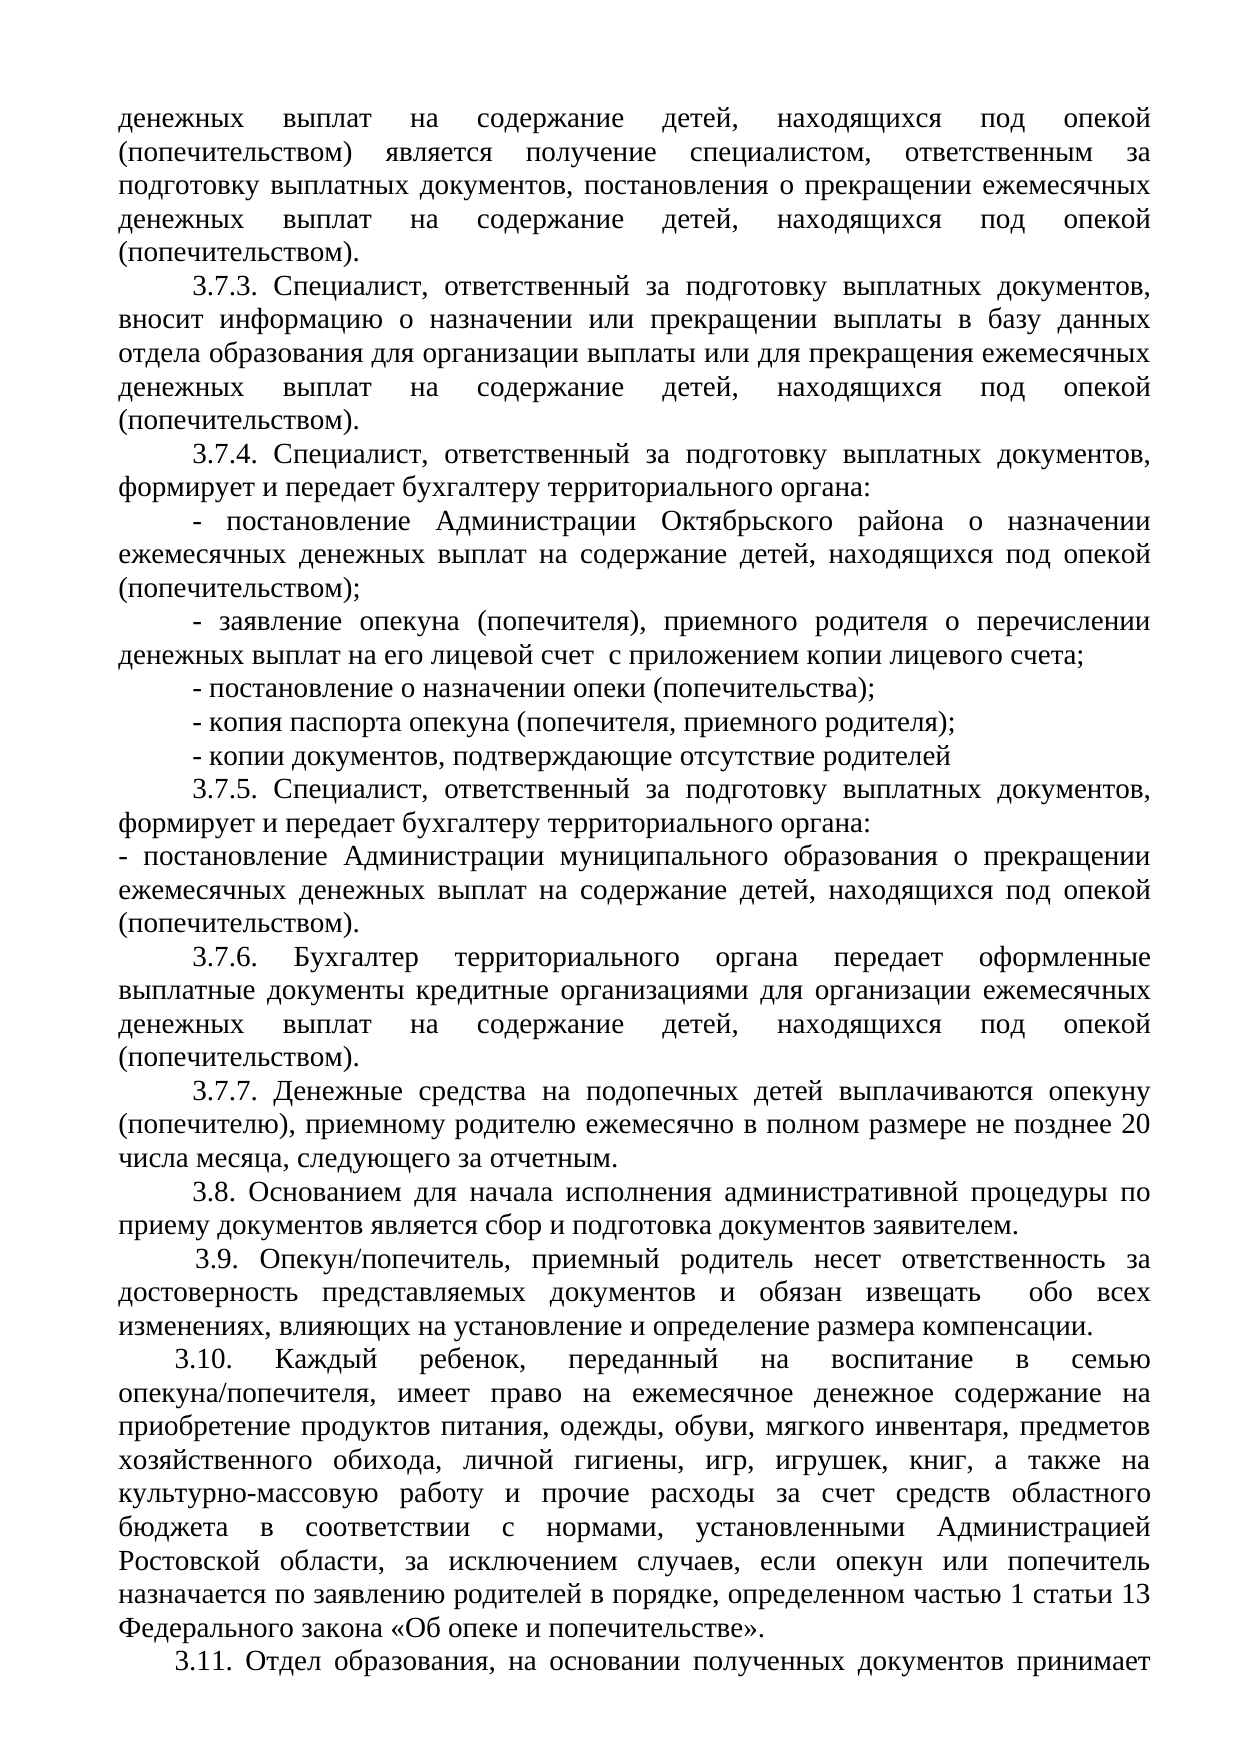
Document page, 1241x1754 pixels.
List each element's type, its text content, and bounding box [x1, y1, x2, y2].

text - заявление опекуна (попечителя), приемного родителя о перечислении денежных выплат на его лицевой счет с приложением копии лицевого счета; [118, 603, 1152, 671]
text 3.8. Основанием для начала исполнения административной процедуры по приему документов является сбор и подготовка документов заявителем. [118, 1174, 1152, 1241]
text - постановление Администрации муниципального образования о прекращении ежемесячных денежных выплат на содержание детей, находящихся под опекой (попечительством). [118, 838, 1152, 939]
text 3.7.3. Специалист, ответственный за подготовку выплатных документов, вносит информацию о назначении или прекращении выплаты в базу данных отдела образования для организации выплаты или для прекращения ежемесячных денежных выплат на содержание детей, находящихся под опекой (попечительством). [118, 268, 1152, 436]
text - постановление о назначении опеки (попечительства); [118, 671, 1152, 704]
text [118, 1643, 1152, 1677]
text 3.7.5. Специалист, ответственный за подготовку выплатных документов, формирует и передает бухгалтеру территориального органа: [118, 771, 1152, 838]
text 3.7.4. Специалист, ответственный за подготовку выплатных документов, формирует и передает бухгалтеру территориального органа: [118, 436, 1152, 503]
text 3.10. Каждый ребенок, переданный на воспитание в семью опекуна/попечителя, имеет право на ежемесячное денежное содержание на приобретение продуктов питания, одежды, обуви, мягкого инвентаря, предметов хозяйственного обихода, личной гигиены, игр, игрушек, книг, а также на культурно-массовую работу и прочие расходы за счет средств областного бюджета в соответствии с нормами, установленными Администрацией Ростовской области, за исключением случаев, если опекун или попечитель назначается по заявлению родителей в порядке, определенном частью 1 статьи 13 Федерального закона «Об опеке и попечительстве». [118, 1341, 1152, 1643]
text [118, 100, 1152, 268]
text 3.7.6. Бухгалтер территориального органа передает оформленные выплатные документы кредитные организациями для организации ежемесячных денежных выплат на содержание детей, находящихся под опекой (попечительством). [118, 939, 1152, 1073]
text - копии документов, подтверждающие отсутствие родителей [118, 738, 1152, 771]
text - постановление Администрации Октябрьского района о назначении ежемесячных денежных выплат на содержание детей, находящихся под опекой (попечительством); [118, 503, 1152, 603]
text 3.7.7. Денежные средства на подопечных детей выплачиваются опекуну (попечителю), приемному родителю ежемесячно в полном размере не позднее 20 числа месяца, следующего за отчетным. [118, 1073, 1152, 1174]
text 3.9. Опекун/попечитель, приемный родитель несет ответственность за достоверность представляемых документов и обязан извещать обо всех изменениях, влияющих на установление и определение размера компенсации. [118, 1241, 1152, 1341]
text - копия паспорта опекуна (попечителя, приемного родителя); [118, 704, 1152, 738]
